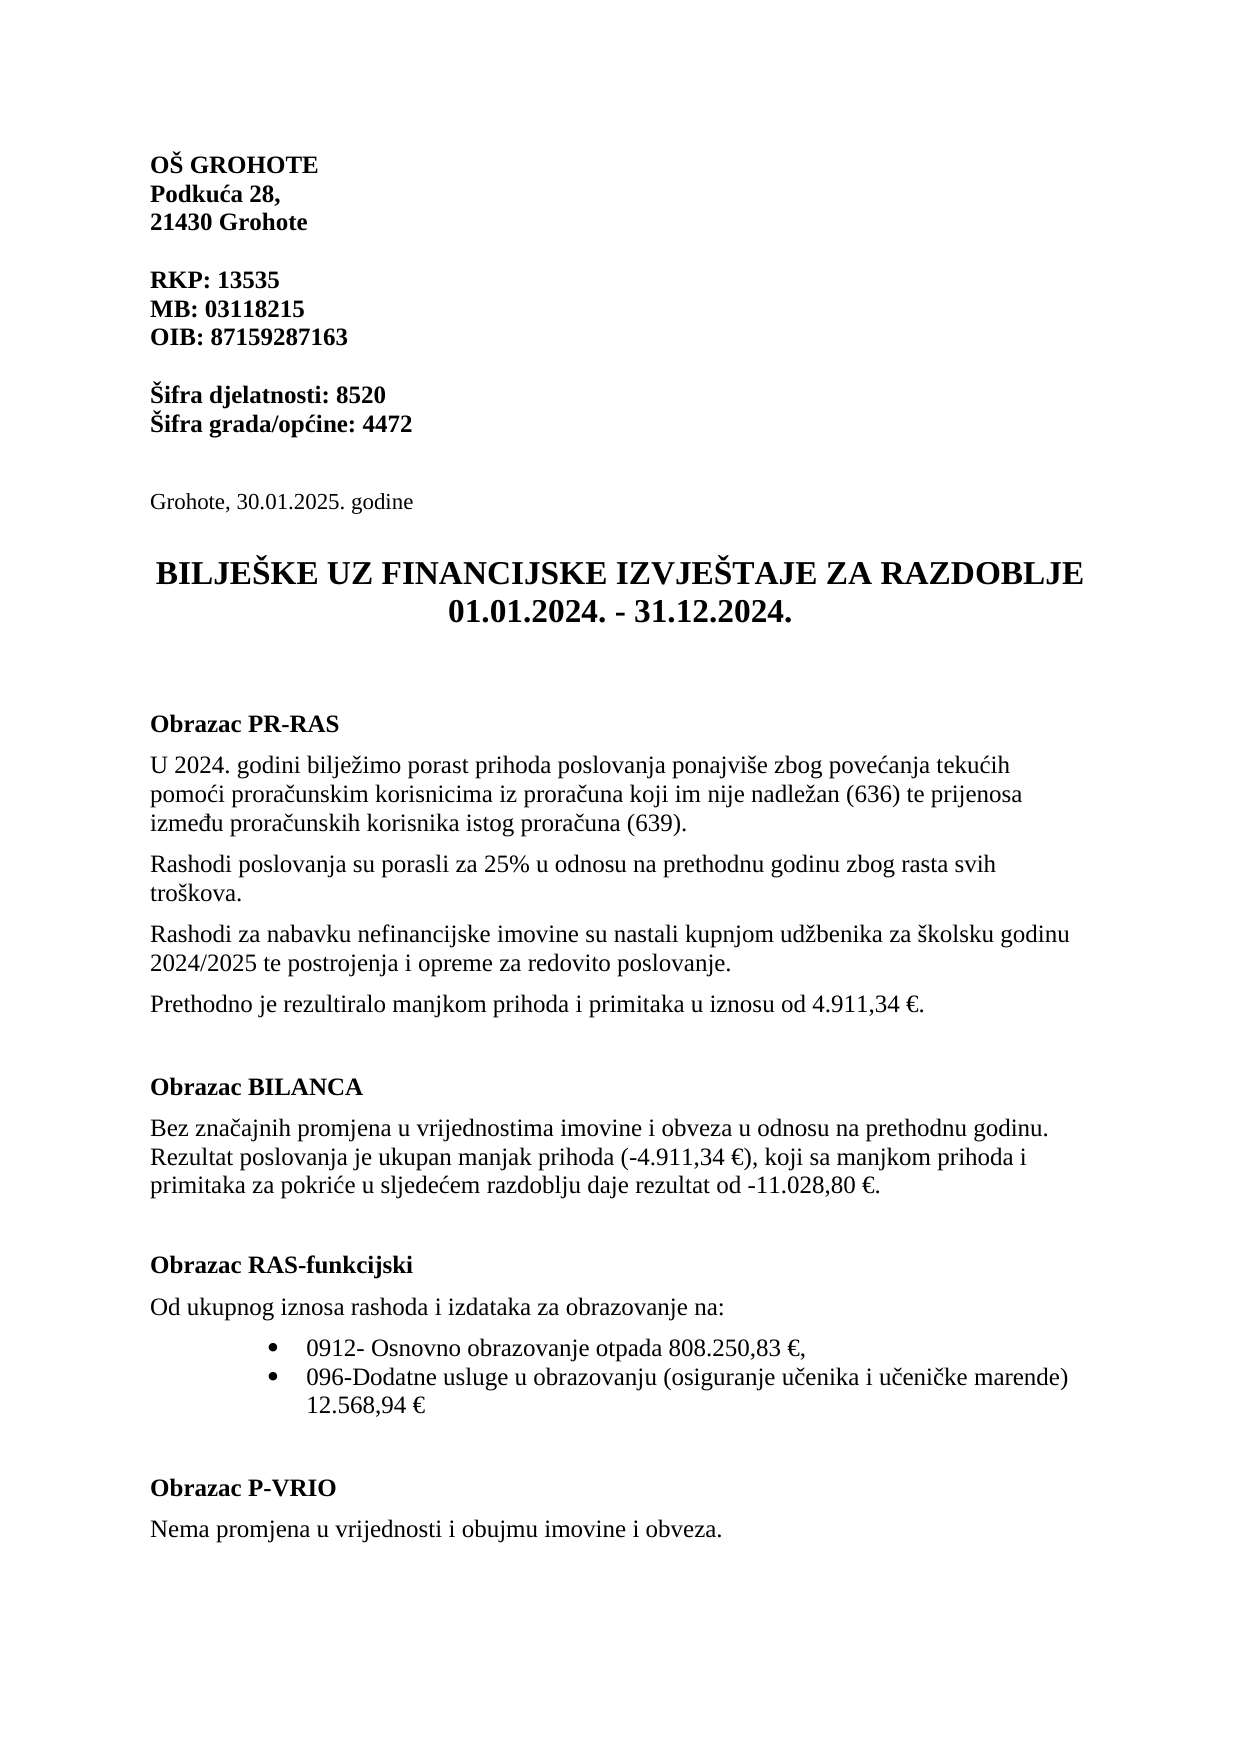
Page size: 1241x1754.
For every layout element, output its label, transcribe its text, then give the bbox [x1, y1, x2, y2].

text Obrazac RAS-funkcijski [150, 1251, 1090, 1279]
text Šifra grada/općine: 4472 [150, 409, 1090, 437]
list 096-Dodatne usluge u obrazovanju (osiguranje učenika i učeničke marende) 12.568,94 € [269, 1362, 1090, 1419]
text OIB: 87159287163 [150, 322, 1090, 351]
text 21430 Grohote [150, 207, 1090, 236]
text Obrazac P-VRIO [150, 1473, 1090, 1502]
text MB: 03118215 [150, 294, 1090, 322]
text Prethodno je rezultiralo manjkom prihoda i primitaka u iznosu od 4.911,34 €. [150, 989, 1090, 1018]
text BILJEŠKE UZ FINANCIJSKE IZVJEŠTAJE ZA RAZDOBLJE 01.01.2024. - 31.12.2024. [150, 553, 1090, 630]
text Rashodi za nabavku nefinancijske imovine su nastali kupnjom udžbenika za školsku godinu 2024/2025 te postrojenja i opreme za redovito poslovanje. [150, 919, 1090, 977]
list 0912- Osnovno obrazovanje otpada 808.250,83 €, [269, 1333, 1090, 1362]
text Grohote, 30.01.2025. godine [150, 488, 1090, 515]
text Obrazac PR-RAS [150, 709, 1090, 738]
text Podkuća 28, [150, 179, 1090, 207]
text Bez značajnih promjena u vrijednostima imovine i obveza u odnosu na prethodnu godinu. Rezultat poslovanja je ukupan manjak prihoda (-4.911,34 €), koji sa manjkom prihoda i primitaka za pokriće u sljedećem razdoblju daje rezultat od -11.028,80 €. [150, 1113, 1090, 1199]
text RKP: 13535 [150, 265, 1090, 294]
text OŠ GROHOTE [150, 150, 1090, 179]
text Od ukupnog iznosa rashoda i izdataka za obrazovanje na: [150, 1292, 1090, 1321]
text Obrazac BILANCA [150, 1072, 1090, 1101]
text Šifra djelatnosti: 8520 [150, 380, 1090, 409]
text Rashodi poslovanja su porasli za 25% u odnosu na prethodnu godinu zbog rasta svih troškova. [150, 849, 1090, 907]
text U 2024. godini bilježimo porast prihoda poslovanja ponajviše zbog povećanja tekućih pomoći proračunskim korisnicima iz proračuna koji im nije nadležan (636) te prijenosa između proračunskih korisnika istog proračuna (639). [150, 751, 1090, 837]
text Nema promjena u vrijednosti i obujmu imovine i obveza. [150, 1514, 1090, 1543]
